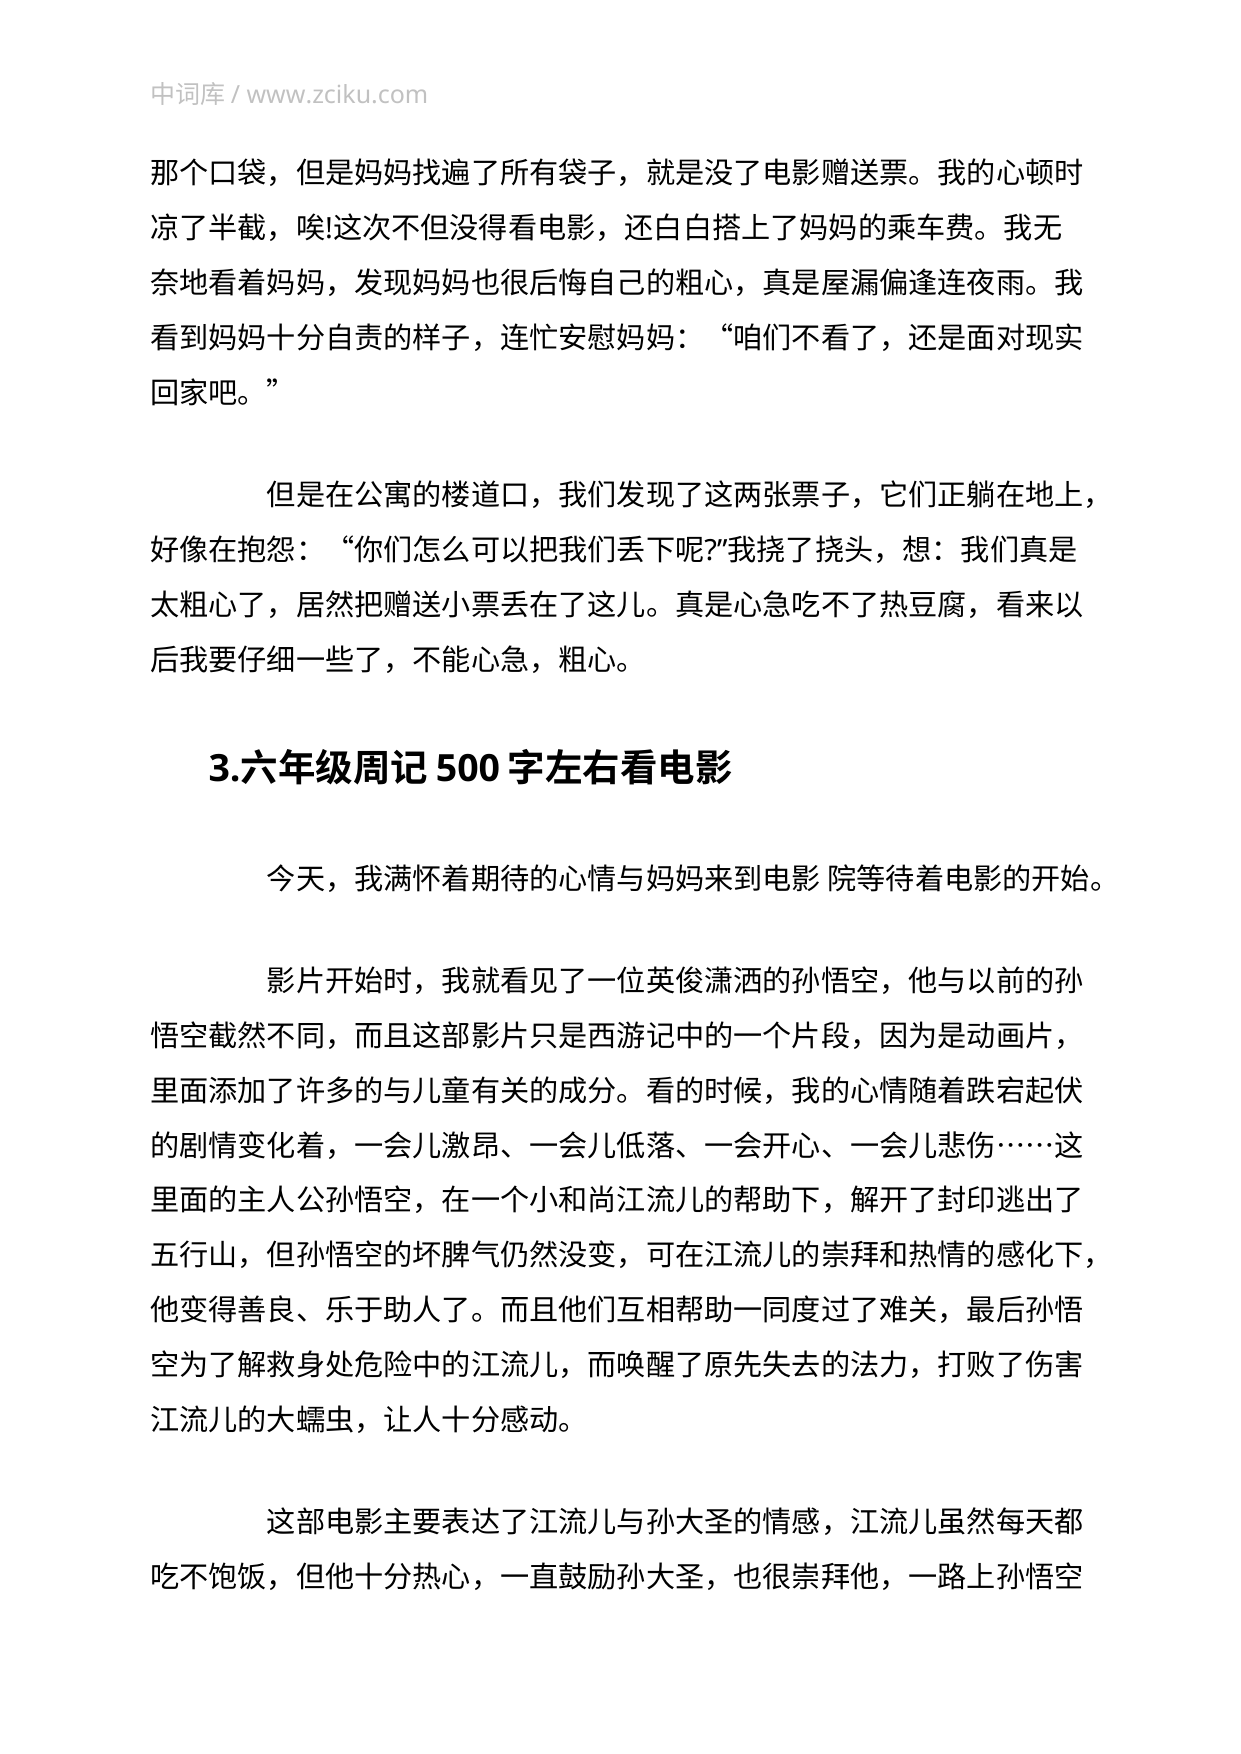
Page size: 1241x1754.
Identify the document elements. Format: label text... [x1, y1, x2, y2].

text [150, 150, 1090, 412]
text 今天，我满怀着期待的心情与妈妈来到电影 院等待着电影的开始。 [150, 856, 1090, 898]
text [150, 1498, 1090, 1596]
text 影片开始时，我就看见了一位英俊潇洒的孙悟空，他与以前的孙悟空截然不同，而且这部影片只是西游记中的一个片段，因为是动画片，里面添加了许多的与儿童有关的成分。看的时候，我的心情随着跌宕起伏的剧情变化着，一会儿激昂、一会儿低落、一会开心、一会儿悲伤……这里面的主人公孙悟空，在一个小和尚江流儿的帮助下，解开了封印逃出了五行山，但孙悟空的坏脾气仍然没变，可在江流儿的崇拜和热情的感化下，他变得善良、乐于助人了。而且他们互相帮助一同度过了难关，最后孙悟空为了解救身处危险中的江流儿，而唤醒了原先失去的法力，打败了伤害江流儿的大蠕虫，让人十分感动。 [150, 957, 1090, 1439]
text 3.六年级周记500字左右看电影 [150, 738, 1090, 792]
text 但是在公寓的楼道口，我们发现了这两张票子，它们正躺在地上，好像在抱怨：“你们怎么可以把我们丢下呢?”我挠了挠头，想：我们真是太粗心了，居然把赠送小票丢在了这儿。真是心急吃不了热豆腐，看来以后我要仔细一些了，不能心急，粗心。 [150, 471, 1090, 678]
